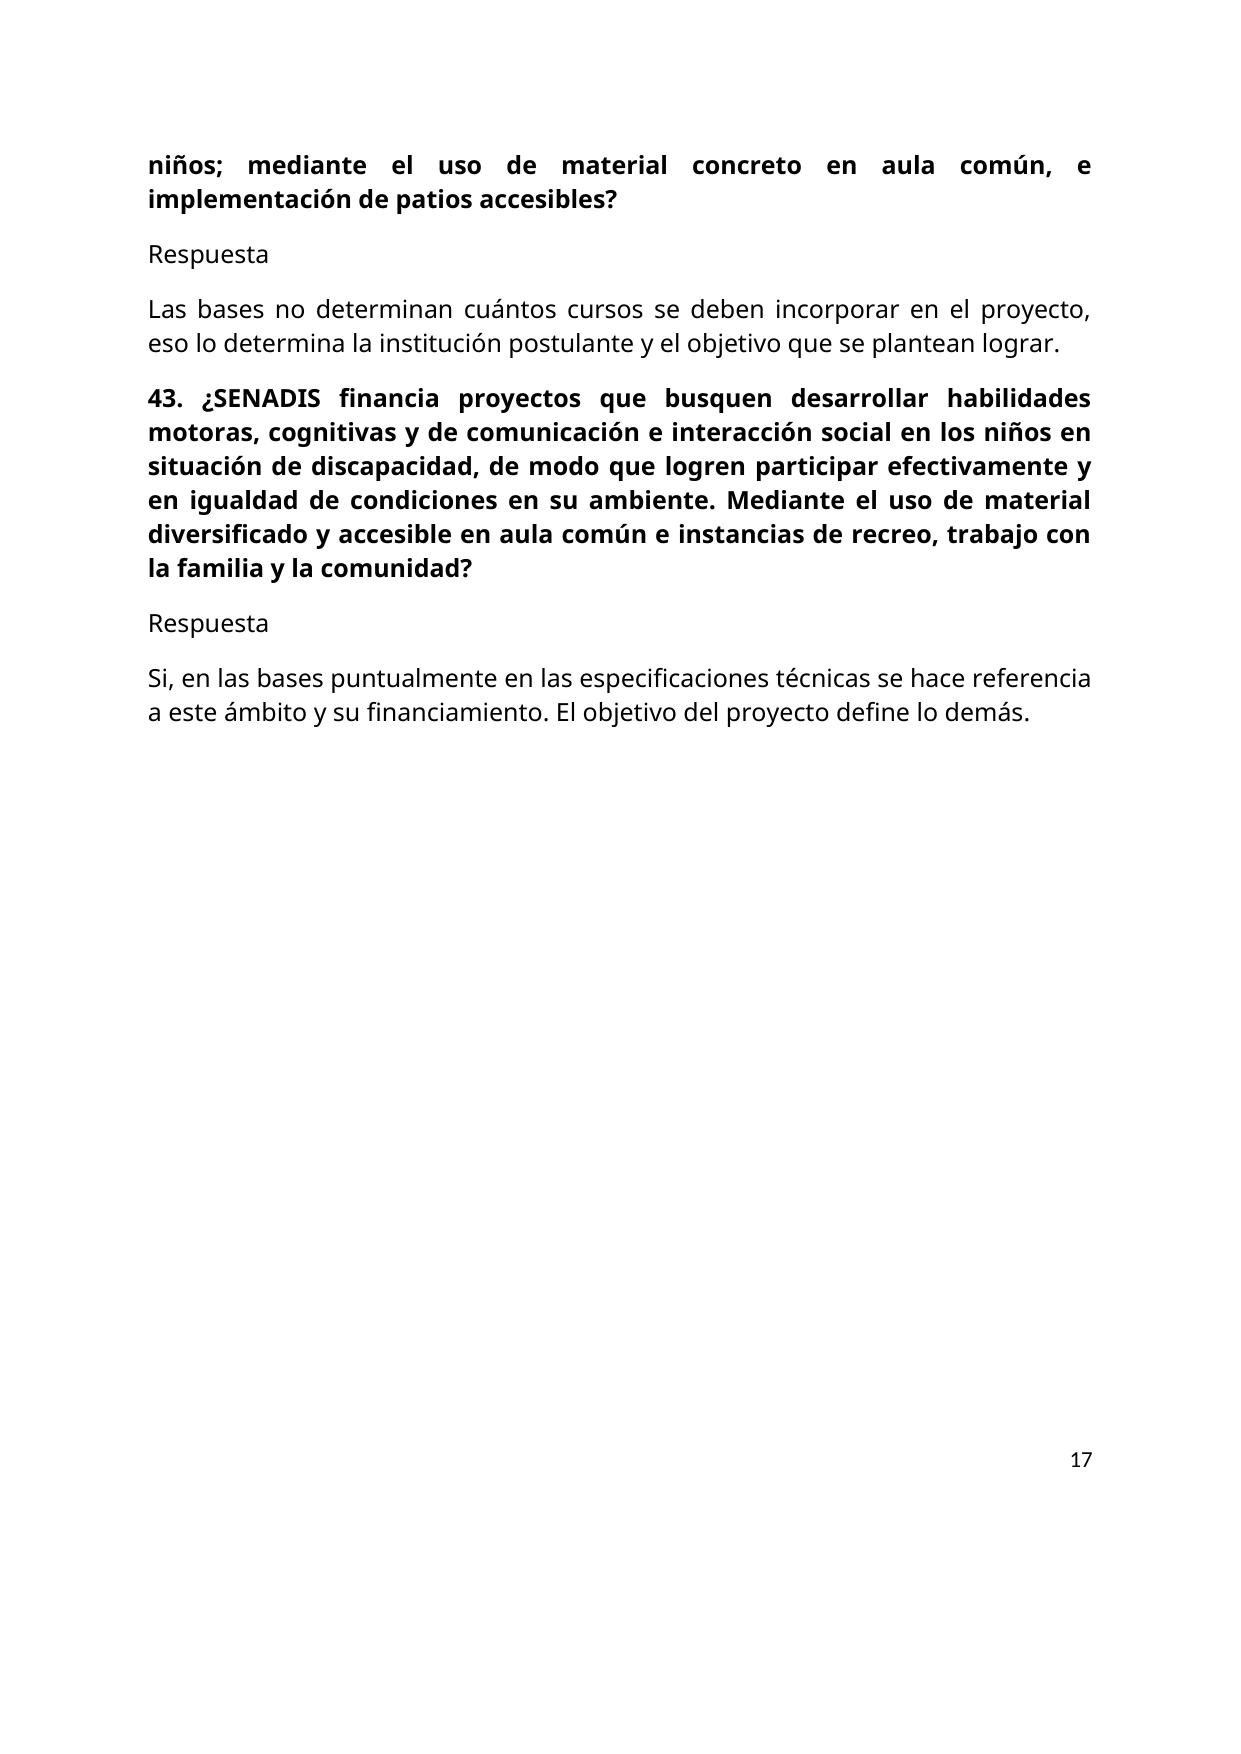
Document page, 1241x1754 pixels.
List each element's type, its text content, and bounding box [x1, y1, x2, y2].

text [148, 148, 1092, 216]
text Respuesta [148, 606, 1092, 640]
text 43. ¿SENADIS financia proyectos que busquen desarrollar habilidades motoras, cognitivas y de comunicación e interacción social en los niños en situación de discapacidad, de modo que logren participar efectivamente y en igualdad de condiciones en su ambiente. Mediante el uso de material diversificado y accesible en aula común e instancias de recreo, trabajo con la familia y la comunidad? [148, 381, 1092, 585]
text Respuesta [148, 237, 1092, 271]
text Las bases no determinan cuántos cursos se deben incorporar en el proyecto, eso lo determina la institución postulante y el objetivo que se plantean lograr. [148, 292, 1092, 360]
text Si, en las bases puntualmente en las especificaciones técnicas se hace referencia a este ámbito y su financiamiento. El objetivo del proyecto define lo demás. [148, 661, 1092, 729]
